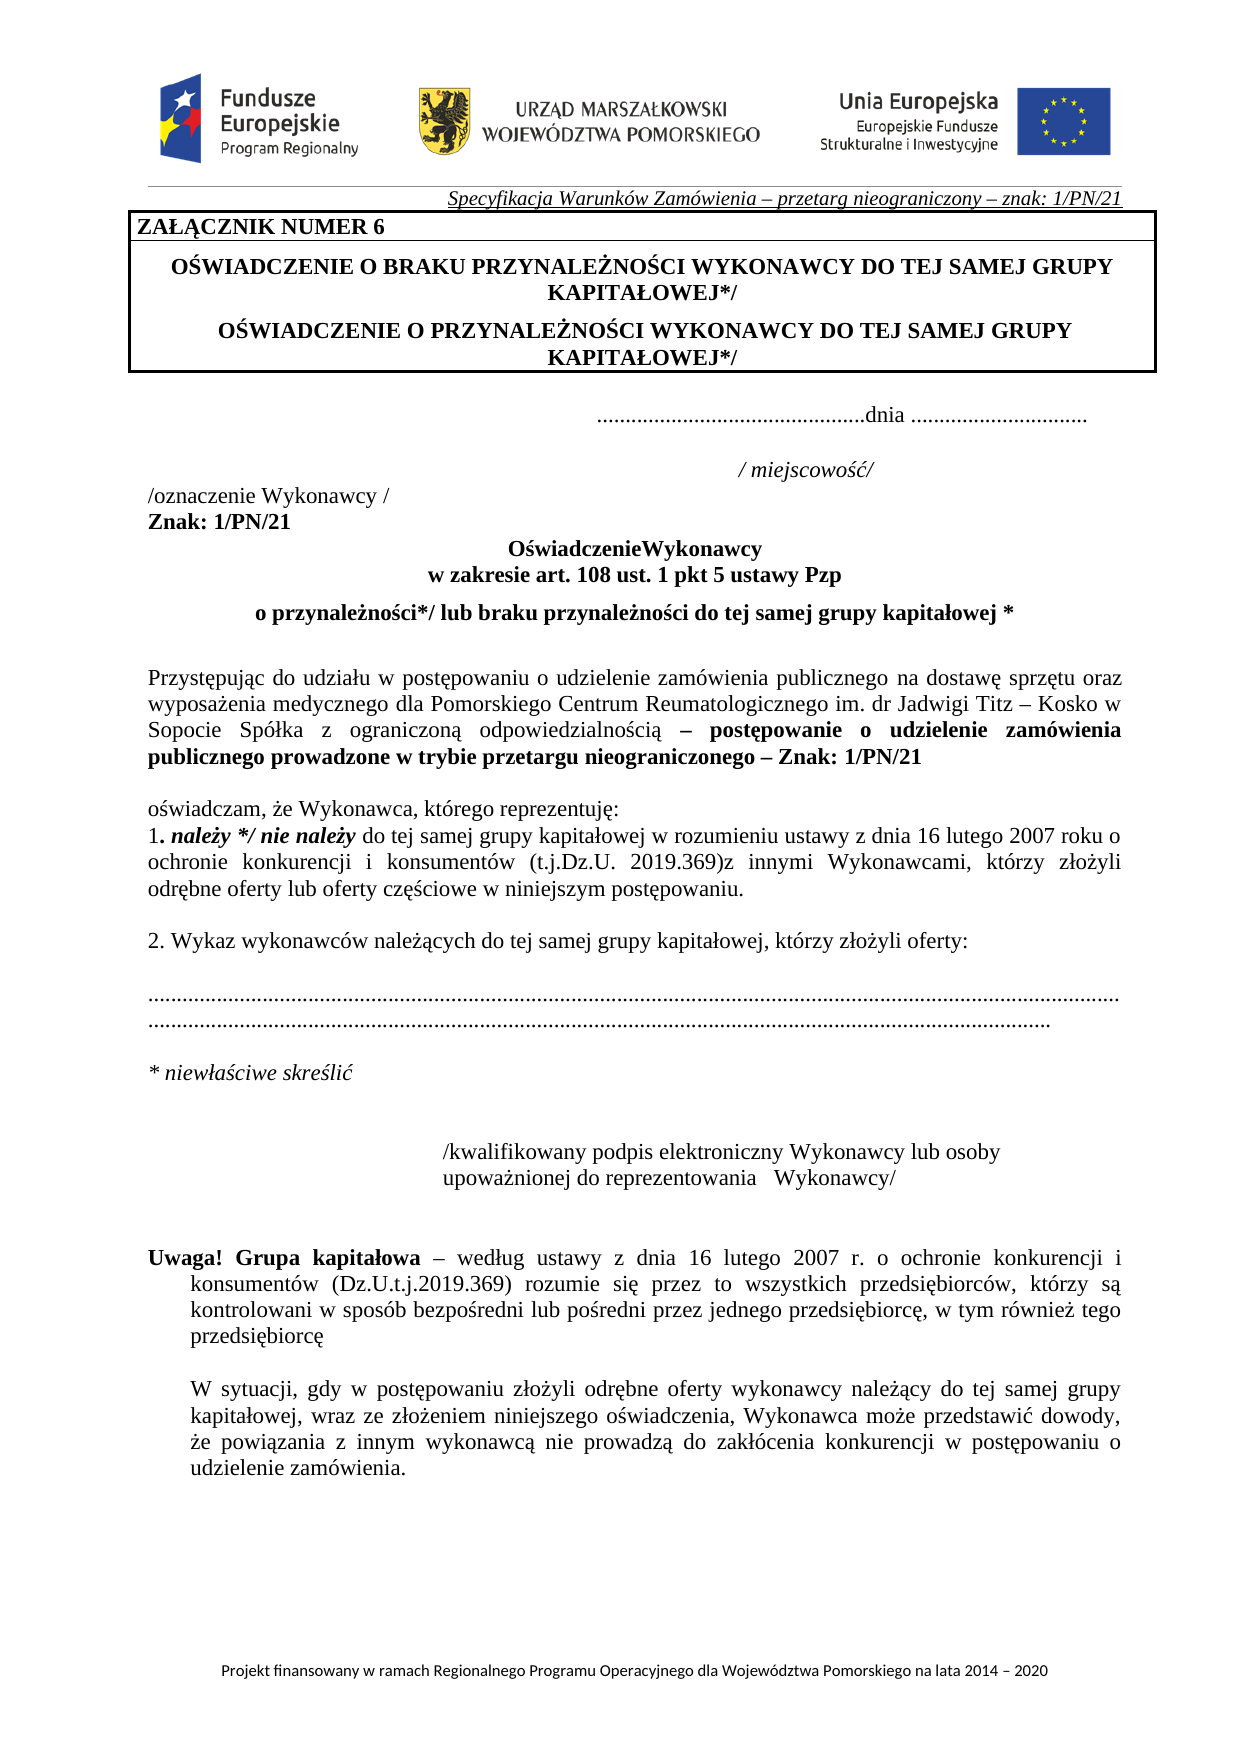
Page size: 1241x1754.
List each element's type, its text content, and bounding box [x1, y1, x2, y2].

text Znak: 1/PN/21 [148, 508, 1122, 535]
text 1. należy */ nie należy do tej samej grupy kapitałowej w rozumieniu ustawy z dnia 16 lutego 2007 roku o ochronie konkurencji i konsumentów (t.j.Dz.U. 2019.369)z innymi Wykonawcami, którzy złożyli odrębne oferty lub oferty częściowe w niniejszym postępowaniu. [148, 822, 1122, 901]
text /kwalifikowany podpis elektroniczny Wykonawcy lub osoby upoważnionej do reprezentowania Wykonawcy/ [443, 1138, 1122, 1191]
text ...............................................dnia ............................... [591, 401, 1122, 428]
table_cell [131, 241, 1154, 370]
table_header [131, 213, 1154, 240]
picture [147, 73, 1123, 187]
text Przystępując do udziału w postępowaniu o udzielenie zamówienia publicznego na dostawę sprzętu oraz wyposażenia medycznego dla Pomorskiego Centrum Reumatologicznego im. dr Jadwigi Titz – Kosko w Sopocie Spółka z ograniczoną odpowiedzialnością – postępowanie o udzielenie zamówienia publicznego prowadzone w trybie przetargu nieograniczonego – Znak: 1/PN/21 [148, 664, 1122, 769]
text w zakresie art. 108 ust. 1 pkt 5 ustawy Pzp [148, 561, 1122, 587]
text W sytuacji, gdy w postępowaniu złożyli odrębne oferty wykonawcy należący do tej samej grupy kapitałowej, wraz ze złożeniem niniejszego oświadczenia, Wykonawca może przedstawić dowody, że powiązania z innym wykonawcą nie prowadzą do zakłócenia konkurencji w postępowaniu o udzielenie zamówienia. [190, 1375, 1122, 1481]
text OświadczenieWykonawcy [148, 535, 1122, 561]
text oświadczam, że Wykonawca, którego reprezentuję: [148, 796, 1122, 822]
text 2. Wykaz wykonawców należących do tej samej grupy kapitałowej, którzy złożyli oferty: [148, 927, 1122, 954]
text /oznaczenie Wykonawcy / [148, 482, 1122, 508]
text / miejscowość/ [148, 428, 1122, 482]
text * niewłaściwe skreślić [148, 1059, 1122, 1085]
text o przynależności*/ lub braku przynależności do tej samej grupy kapitałowej * [148, 599, 1122, 626]
text Uwaga! Grupa kapitałowa – według ustawy z dnia 16 lutego 2007 r. o ochronie konkurencji i konsumentów (Dz.U.t.j.2019.369) rozumie się przez to wszystkich przedsiębiorców, którzy są kontrolowani w sposób bezpośredni lub pośredni przez jednego przedsiębiorcę, w tym również tego przedsiębiorcę [148, 1243, 1122, 1349]
text ........................................................................................................................................................................................................................................................................................................................................ [148, 980, 1122, 1033]
